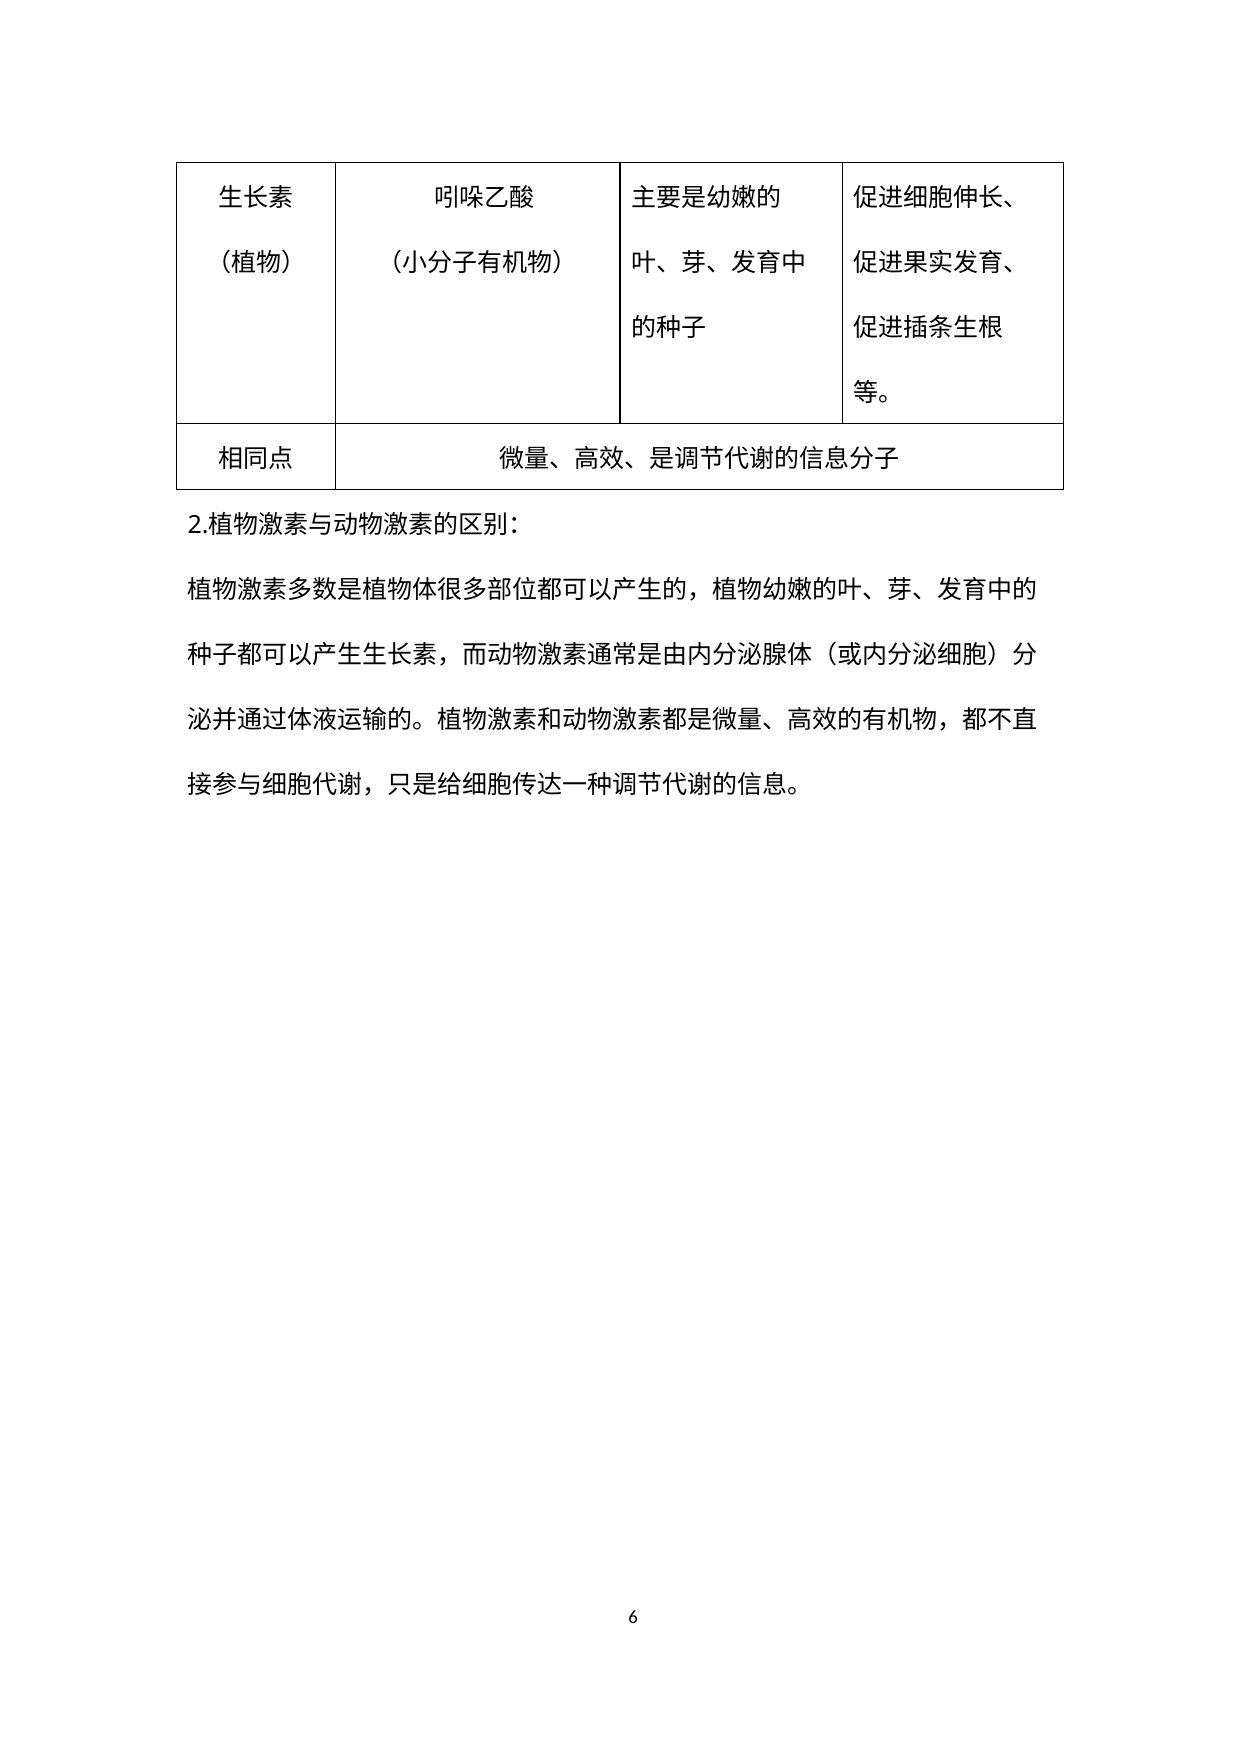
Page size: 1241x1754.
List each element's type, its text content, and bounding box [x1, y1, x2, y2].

table_cell 主要是幼嫩的叶、芽、发育中的种子 [621, 163, 842, 423]
table_cell 微量、高效、是调节代谢的信息分子 [336, 424, 1063, 489]
text 植物激素多数是植物体很多部位都可以产生的，植物幼嫩的叶、芽、发育中的种子都可以产生生长素，而动物激素通常是由内分泌腺体（或内分泌细胞）分泌并通过体液运输的。植物激素和动物激素都是微量、高效的有机物，都不直接参与细胞代谢，只是给细胞传达一种调节代谢的信息。 [187, 555, 1053, 815]
table_cell 相同点 [177, 424, 335, 489]
table_cell 吲哚乙酸 （小分子有机物） [336, 163, 619, 423]
table_cell 生长素 （植物） [177, 163, 335, 423]
table_cell 促进细胞伸长、 促进果实发育、促进插条生根等。 [843, 163, 1063, 423]
text 2.植物激素与动物激素的区别： [187, 490, 1053, 555]
